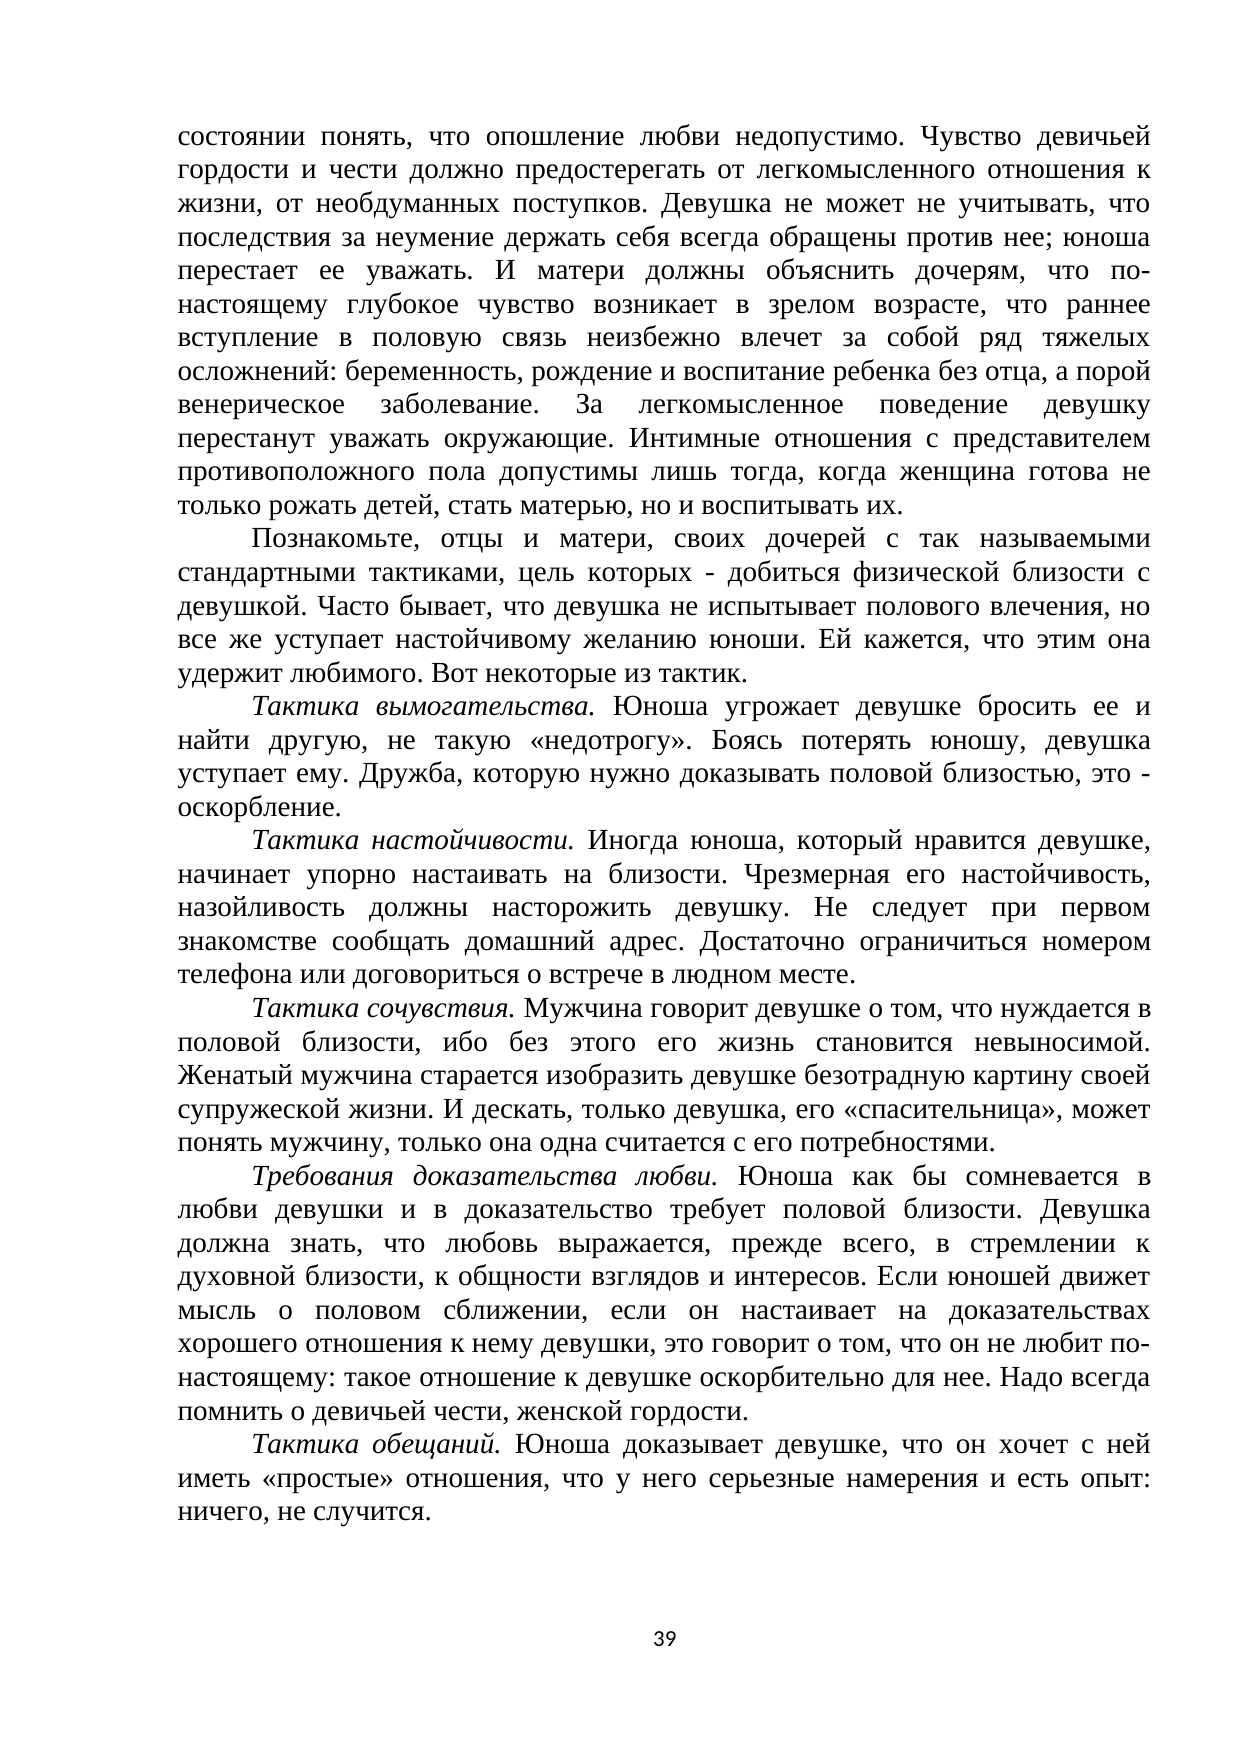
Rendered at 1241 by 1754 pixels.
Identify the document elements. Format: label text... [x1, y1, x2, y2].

text Тактика вымогательства. Юноша угрожает девушке бросить ее и найти другую, не такую «недотрогу». Боясь потерять юношу, девушка уступает ему. Дружба, которую нужно доказывать половой близостью, это - оскорбление. [177, 688, 1152, 822]
text Требования доказательства любви. Юноша как бы сомневается в любви девушки и в доказательство требует половой близости. Девушка должна знать, что любовь выражается, прежде всего, в стремлении к духовной близости, к общности взглядов и интересов. Если юношей движет мысль о половом сближении, если он настаивает на доказательствах хорошего отношения к нему девушки, это говорит о том, что он не любит по-настоящему: такое отношение к девушке оскорбительно для нее. Надо всегда помнить о девичьей чести, женской гордости. [177, 1158, 1152, 1426]
text Тактика обещаний. Юноша доказывает девушке, что он хочет с ней иметь «простые» отношения, что у него серьезные намерения и есть опыт: ничего, не случится. [177, 1426, 1152, 1527]
text Познакомьте, отцы и матери, своих дочерей с так называемыми стандартными тактиками, цель которых - добиться физической близости с девушкой. Часто бывает, что девушка не испытывает полового влечения, но все же уступает настойчивому желанию юноши. Ей кажется, что этим она удержит любимого. Вот некоторые из тактик. [177, 521, 1152, 688]
text Тактика настойчивости. Иногда юноша, который нравится девушке, начинает упорно настаивать на близости. Чрезмерная его настойчивость, назойливость должны насторожить девушку. Не следует при первом знакомстве сообщать домашний адрес. Достаточно ограничиться номером телефона или договориться о встрече в людном месте. [177, 822, 1152, 990]
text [177, 118, 1152, 521]
text Тактика сочувствия. Мужчина говорит девушке о том, что нуждается в половой близости, ибо без этого его жизнь становится невыносимой. Женатый мужчина старается изобразить девушке безотрадную картину своей супружеской жизни. И дескать, только девушка, его «спасительница», может понять мужчину, только она одна считается с его потребностями. [177, 990, 1152, 1158]
